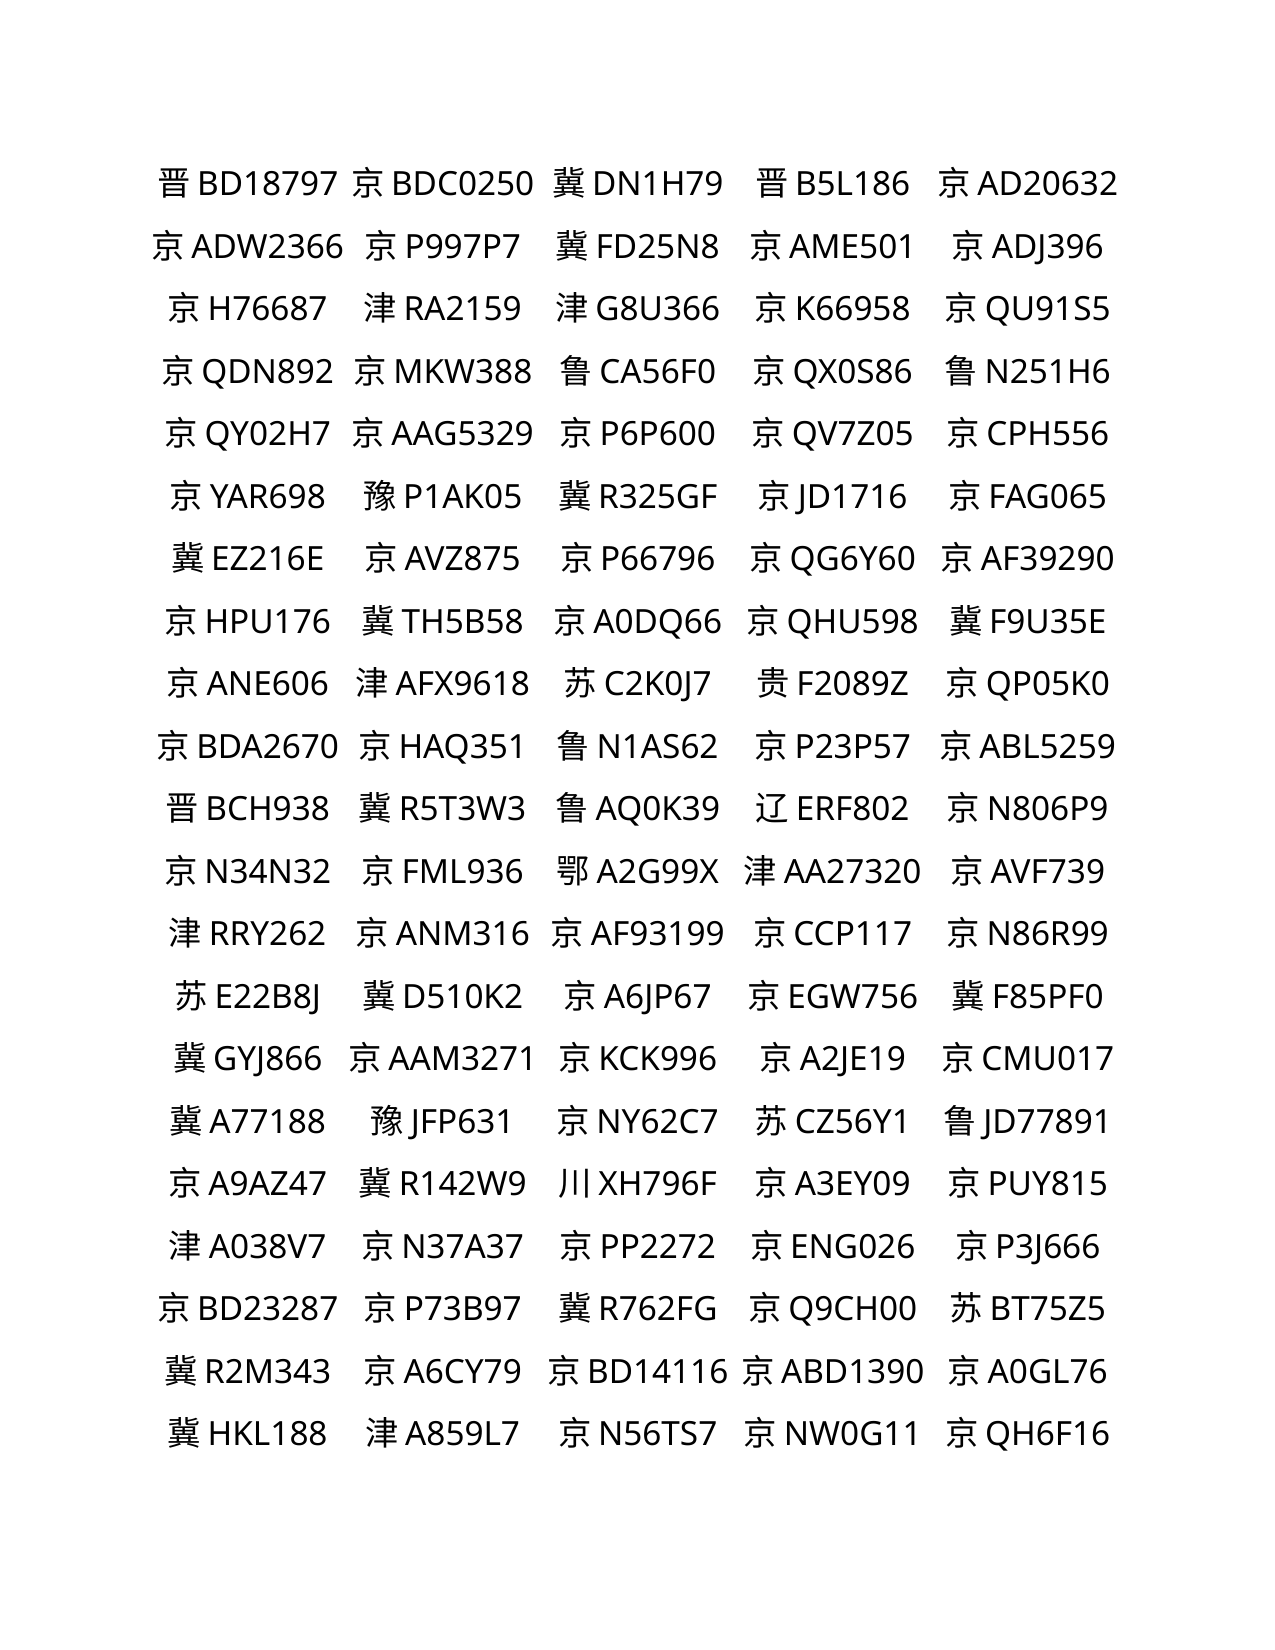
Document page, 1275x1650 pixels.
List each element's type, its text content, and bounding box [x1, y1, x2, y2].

table_cell 京BDA2670 [150, 713, 345, 775]
table_cell 贵F2089Z [735, 650, 930, 712]
table_cell 京BD23287 [150, 1275, 345, 1337]
table_cell 京N86R99 [930, 900, 1125, 962]
table_cell 京QY02H7 [150, 400, 345, 462]
table_cell 鄂A2G99X [540, 838, 735, 900]
table_cell 冀D510K2 [345, 963, 540, 1025]
table_cell 冀A77188 [150, 1088, 345, 1150]
table_cell 京YAR698 [150, 463, 345, 525]
table_cell 京JD1716 [735, 463, 930, 525]
table_cell 冀R142W9 [345, 1150, 540, 1212]
table_cell 苏C2K0J7 [540, 650, 735, 712]
table_cell 京NW0G11 [735, 1400, 930, 1462]
table_cell 京A3EY09 [735, 1150, 930, 1212]
table_cell 京QH6F16 [930, 1400, 1125, 1462]
table_cell 豫JFP631 [345, 1088, 540, 1150]
table_cell 鲁CA56F0 [540, 338, 735, 400]
table_cell 冀R5T3W3 [345, 775, 540, 837]
table_cell 冀F9U35E [930, 588, 1125, 650]
table_cell 鲁JD77891 [930, 1088, 1125, 1150]
table_cell 冀HKL188 [150, 1400, 345, 1462]
table_cell 京FML936 [345, 838, 540, 900]
table_cell 京NY62C7 [540, 1088, 735, 1150]
table_cell 冀GYJ866 [150, 1025, 345, 1087]
table_cell 京ABD1390 [735, 1338, 930, 1400]
table_cell 冀F85PF0 [930, 963, 1125, 1025]
table_cell 京QV7Z05 [735, 400, 930, 462]
table_cell 京N34N32 [150, 838, 345, 900]
table_cell 津A038V7 [150, 1213, 345, 1275]
table_cell 京A2JE19 [735, 1025, 930, 1087]
table_cell 晋B5L186 [735, 150, 930, 212]
table_cell 京ENG026 [735, 1213, 930, 1275]
table_cell 京HAQ351 [345, 713, 540, 775]
table_cell 京EGW756 [735, 963, 930, 1025]
table_cell 津AA27320 [735, 838, 930, 900]
table_cell 冀R2M343 [150, 1338, 345, 1400]
table_cell 津RA2159 [345, 275, 540, 337]
table_cell 京QP05K0 [930, 650, 1125, 712]
table_cell 京CPH556 [930, 400, 1125, 462]
table_cell 京KCK996 [540, 1025, 735, 1087]
table_cell 京BD14116 [540, 1338, 735, 1400]
table_cell 苏E22B8J [150, 963, 345, 1025]
table_cell 津G8U366 [540, 275, 735, 337]
table_cell 京QDN892 [150, 338, 345, 400]
table_cell 京P997P7 [345, 213, 540, 275]
table_cell 京QX0S86 [735, 338, 930, 400]
table_cell 鲁N1AS62 [540, 713, 735, 775]
table_cell 京MKW388 [345, 338, 540, 400]
table_cell 京AF93199 [540, 900, 735, 962]
table_cell 京ADW2366 [150, 213, 345, 275]
table_cell 京ADJ396 [930, 213, 1125, 275]
table_cell 晋BCH938 [150, 775, 345, 837]
table_cell 津AFX9618 [345, 650, 540, 712]
table_cell 京N56TS7 [540, 1400, 735, 1462]
table_cell 京ANE606 [150, 650, 345, 712]
table_cell 京Q9CH00 [735, 1275, 930, 1337]
table_cell 京CCP117 [735, 900, 930, 962]
table_cell 京ABL5259 [930, 713, 1125, 775]
table_cell 京A0GL76 [930, 1338, 1125, 1400]
table_cell 京HPU176 [150, 588, 345, 650]
table_cell 津A859L7 [345, 1400, 540, 1462]
table_cell 京QG6Y60 [735, 525, 930, 587]
table_cell 冀TH5B58 [345, 588, 540, 650]
table_cell 冀DN1H79 [540, 150, 735, 212]
table_cell 京AAG5329 [345, 400, 540, 462]
table_cell 晋BD18797 [150, 150, 345, 212]
table_cell 京AME501 [735, 213, 930, 275]
table_cell 豫P1AK05 [345, 463, 540, 525]
table_cell 京PUY815 [930, 1150, 1125, 1212]
table_cell 京AF39290 [930, 525, 1125, 587]
table_cell 京BDC0250 [345, 150, 540, 212]
table_cell 京AD20632 [930, 150, 1125, 212]
table_cell 京PP2272 [540, 1213, 735, 1275]
table_cell 京P73B97 [345, 1275, 540, 1337]
table_cell 京ANM316 [345, 900, 540, 962]
table_cell 京AVF739 [930, 838, 1125, 900]
table_cell 京A6JP67 [540, 963, 735, 1025]
table_cell 京N806P9 [930, 775, 1125, 837]
table_cell 冀FD25N8 [540, 213, 735, 275]
table_cell 鲁N251H6 [930, 338, 1125, 400]
table_cell 京K66958 [735, 275, 930, 337]
table_cell 京A9AZ47 [150, 1150, 345, 1212]
table_cell 京P6P600 [540, 400, 735, 462]
table_cell 京AVZ875 [345, 525, 540, 587]
table_cell 鲁AQ0K39 [540, 775, 735, 837]
table_cell 京H76687 [150, 275, 345, 337]
table_cell 京P66796 [540, 525, 735, 587]
table_cell 京A0DQ66 [540, 588, 735, 650]
table_cell 京AAM3271 [345, 1025, 540, 1087]
table_cell 辽ERF802 [735, 775, 930, 837]
table_cell 京CMU017 [930, 1025, 1125, 1087]
table_cell 川XH796F [540, 1150, 735, 1212]
table_cell 京FAG065 [930, 463, 1125, 525]
table_cell 京QHU598 [735, 588, 930, 650]
table_cell 津RRY262 [150, 900, 345, 962]
table_cell 京A6CY79 [345, 1338, 540, 1400]
table_cell 冀EZ216E [150, 525, 345, 587]
table_cell 冀R325GF [540, 463, 735, 525]
table_cell 京QU91S5 [930, 275, 1125, 337]
table_cell 苏CZ56Y1 [735, 1088, 930, 1150]
table_cell 京P3J666 [930, 1213, 1125, 1275]
table_cell 冀R762FG [540, 1275, 735, 1337]
table_cell 苏BT75Z5 [930, 1275, 1125, 1337]
table_cell 京N37A37 [345, 1213, 540, 1275]
table_cell 京P23P57 [735, 713, 930, 775]
